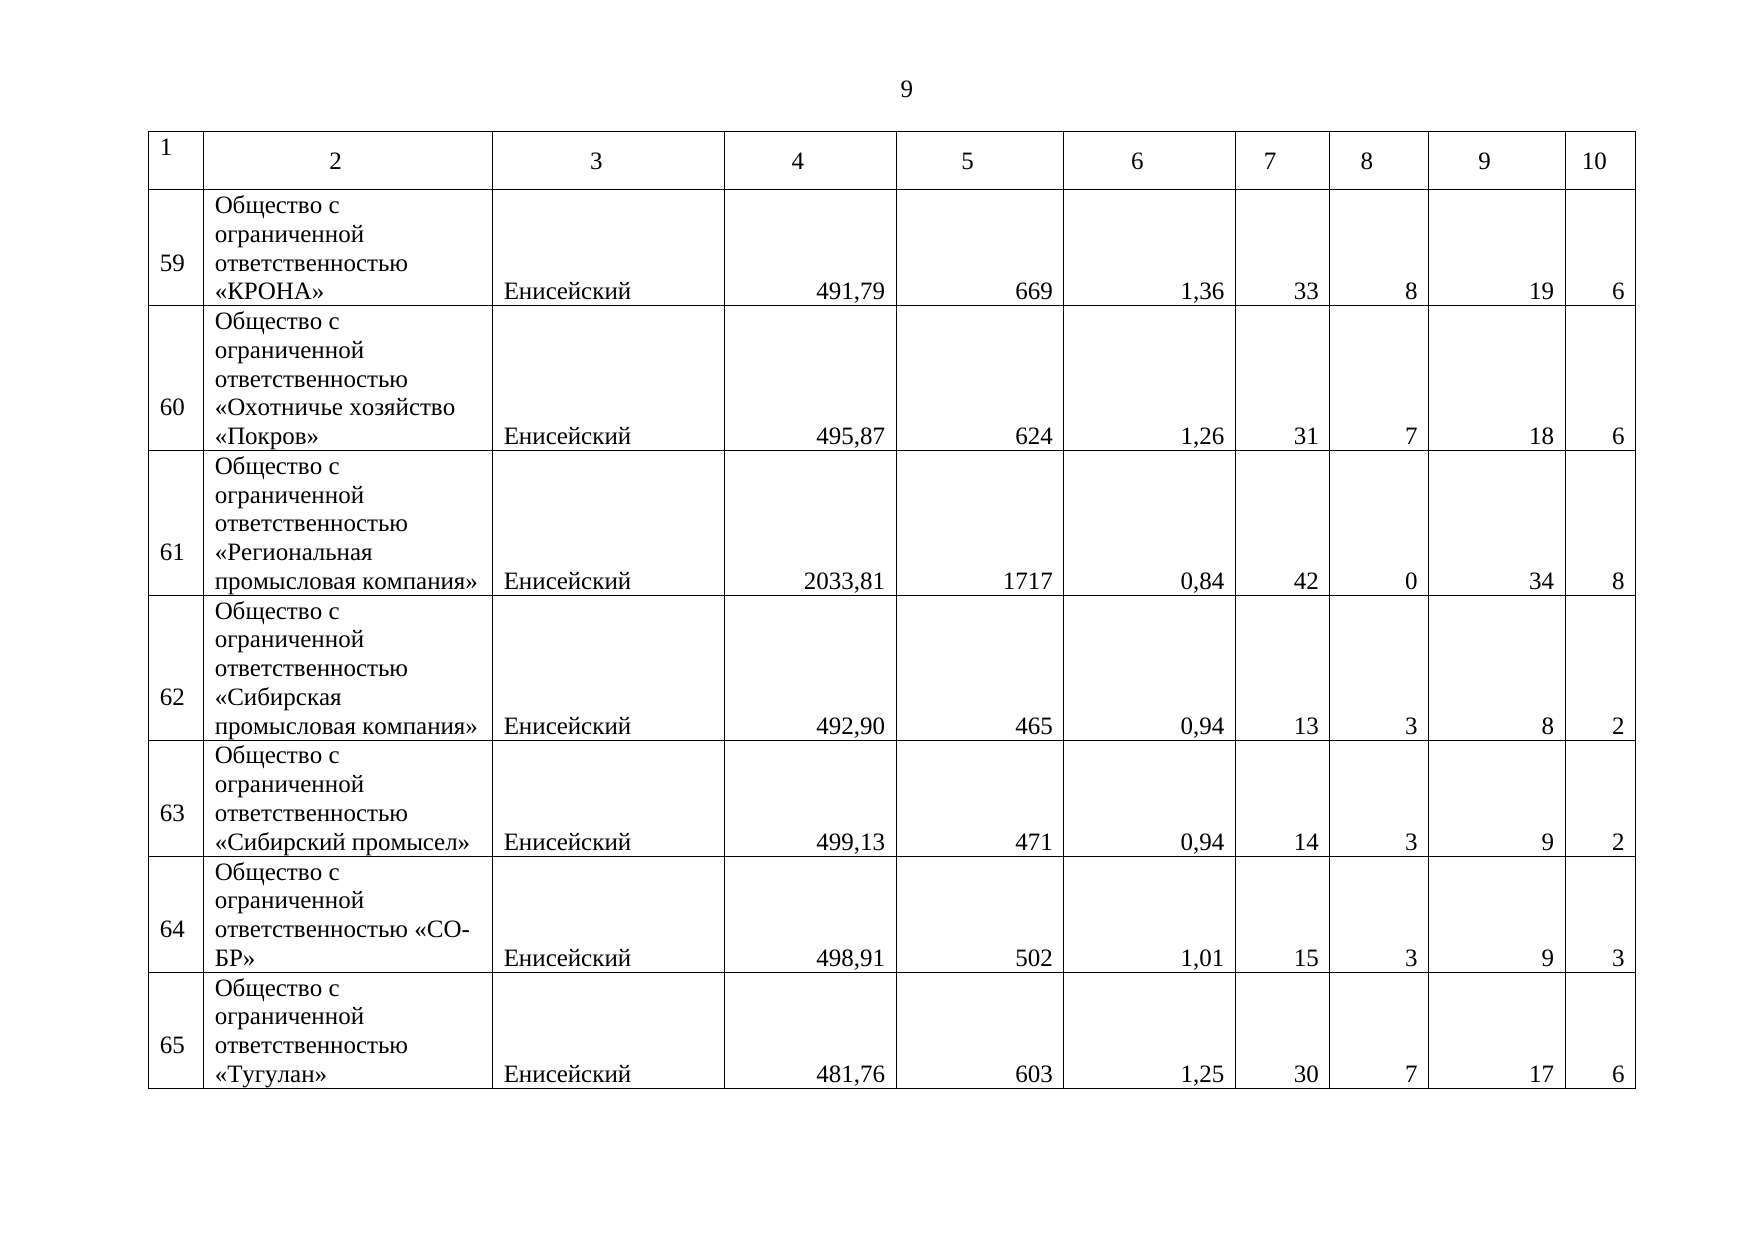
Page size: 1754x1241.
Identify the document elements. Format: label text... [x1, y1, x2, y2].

table_cell 8 [1429, 596, 1565, 739]
table_cell 471 [897, 741, 1063, 856]
table_header [897, 132, 1063, 189]
table_cell Енисейский [493, 857, 724, 972]
table_cell 42 [1236, 451, 1329, 595]
table_cell [149, 741, 203, 856]
table_cell Енисейский [493, 741, 724, 856]
table_cell Общество с ограниченной ответственностью «Региональная промысловая компания» [204, 451, 492, 595]
table_cell Енисейский [493, 973, 724, 1088]
table_cell Общество с ограниченной ответственностью «КРОНА» [204, 190, 492, 305]
table_header [1064, 132, 1235, 189]
table_cell Общество с ограниченной ответственностью «СО-БР» [204, 857, 492, 972]
table_cell 495,87 [725, 306, 896, 450]
table_cell Енисейский [493, 306, 724, 450]
table_cell 491,79 [725, 190, 896, 305]
table_cell [149, 190, 203, 305]
table_cell 0,94 [1064, 596, 1235, 739]
table_cell Енисейский [493, 190, 724, 305]
table_cell 6 [1566, 190, 1635, 305]
table_cell 2 [1566, 596, 1635, 739]
table_cell [149, 451, 203, 595]
table_cell 2 [1566, 741, 1635, 856]
table_cell Енисейский [493, 451, 724, 595]
table_cell 465 [897, 596, 1063, 739]
table_cell 499,13 [725, 741, 896, 856]
table_cell 492,90 [725, 596, 896, 739]
table_cell 33 [1236, 190, 1329, 305]
table_cell [149, 973, 203, 1088]
table_cell 13 [1236, 596, 1329, 739]
table_cell Общество с ограниченной ответственностью «Тугулан» [204, 973, 492, 1088]
table_cell 8 [1566, 451, 1635, 595]
table_header [204, 132, 492, 189]
table_cell Общество с ограниченной ответственностью «Охотничье хозяйство «Покров» [204, 306, 492, 450]
table_cell 7 [1330, 306, 1428, 450]
table_cell 15 [1236, 857, 1329, 972]
table_header [1330, 132, 1428, 189]
table_cell 31 [1236, 306, 1329, 450]
table_cell 9 [1429, 741, 1565, 856]
table_cell 7 [1330, 973, 1428, 1088]
table_cell Общество с ограниченной ответственностью «Сибирский промысел» [204, 741, 492, 856]
table_cell 3 [1330, 857, 1428, 972]
table_cell Общество с ограниченной ответственностью «Сибирская промысловая компания» [204, 596, 492, 739]
table_cell 17 [1429, 973, 1565, 1088]
table_cell 3 [1330, 596, 1428, 739]
table_cell 3 [1330, 741, 1428, 856]
table_cell 502 [897, 857, 1063, 972]
table_header [1566, 132, 1635, 189]
table_cell 1,26 [1064, 306, 1235, 450]
table_cell 18 [1429, 306, 1565, 450]
table_cell 1,01 [1064, 857, 1235, 972]
table_cell 0 [1330, 451, 1428, 595]
table_header [1236, 132, 1329, 189]
table_cell 30 [1236, 973, 1329, 1088]
table_cell 1,25 [1064, 973, 1235, 1088]
table_cell 1,36 [1064, 190, 1235, 305]
table_cell 498,91 [725, 857, 896, 972]
table_cell 6 [1566, 973, 1635, 1088]
table_cell 34 [1429, 451, 1565, 595]
table_header [493, 132, 724, 189]
table_cell 14 [1236, 741, 1329, 856]
table_cell 2033,81 [725, 451, 896, 595]
table_cell [149, 306, 203, 450]
table_cell 8 [1330, 190, 1428, 305]
table_cell [149, 596, 203, 739]
table_cell 6 [1566, 306, 1635, 450]
table_cell 669 [897, 190, 1063, 305]
table_cell 3 [1566, 857, 1635, 972]
table_cell 481,76 [725, 973, 896, 1088]
table_cell 9 [1429, 857, 1565, 972]
table_cell Енисейский [493, 596, 724, 739]
table_cell 603 [897, 973, 1063, 1088]
table_header [1429, 132, 1565, 189]
table_cell 0,84 [1064, 451, 1235, 595]
table_cell 0,94 [1064, 741, 1235, 856]
table_header [725, 132, 896, 189]
table_header [149, 132, 203, 189]
table_cell 624 [897, 306, 1063, 450]
table_cell [149, 857, 203, 972]
table_cell 1717 [897, 451, 1063, 595]
table_cell 19 [1429, 190, 1565, 305]
